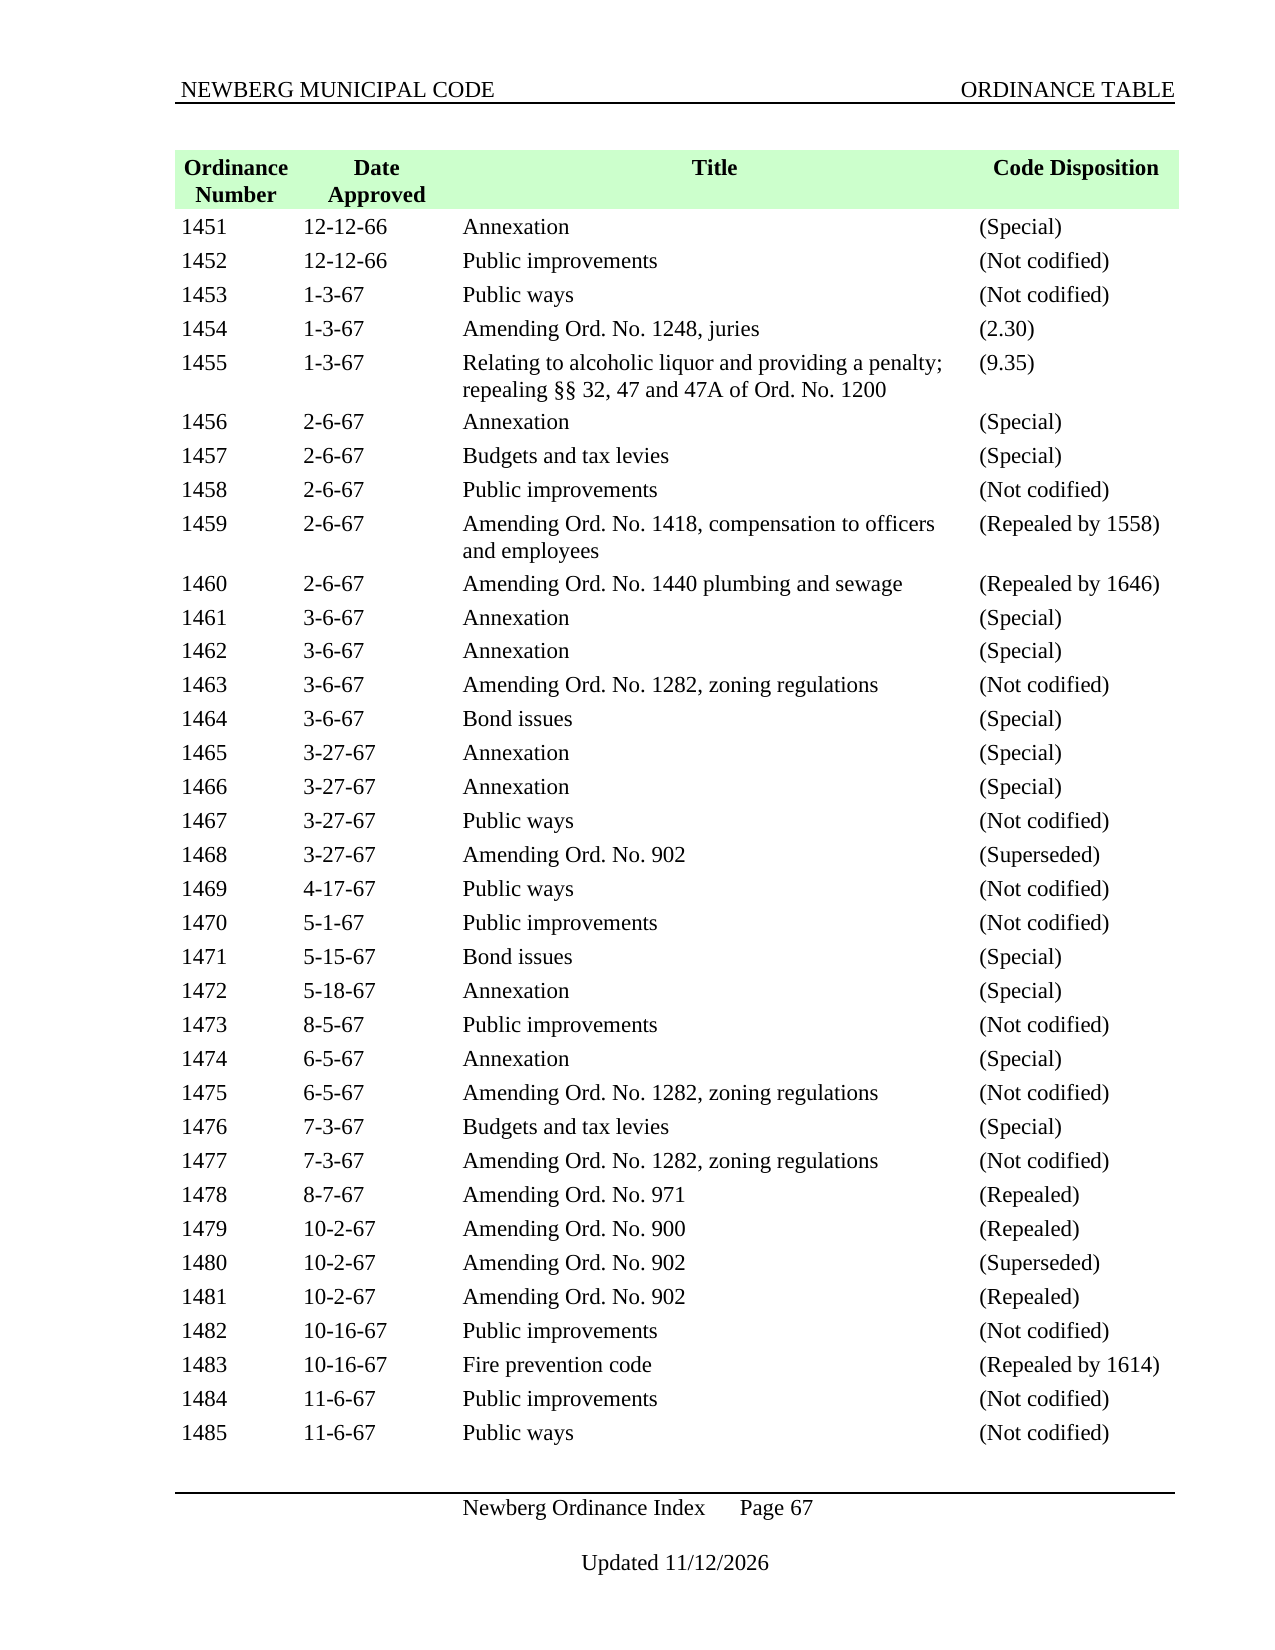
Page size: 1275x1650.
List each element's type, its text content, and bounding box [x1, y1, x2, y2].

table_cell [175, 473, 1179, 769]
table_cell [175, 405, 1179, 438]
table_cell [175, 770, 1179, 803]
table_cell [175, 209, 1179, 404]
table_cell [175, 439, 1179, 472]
table_header Ordinance Number [175, 150, 297, 209]
table_header Title [456, 150, 973, 209]
table_header Code Disposition [973, 150, 1179, 209]
table_header Date Approved [297, 150, 456, 209]
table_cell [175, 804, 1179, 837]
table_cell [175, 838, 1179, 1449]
